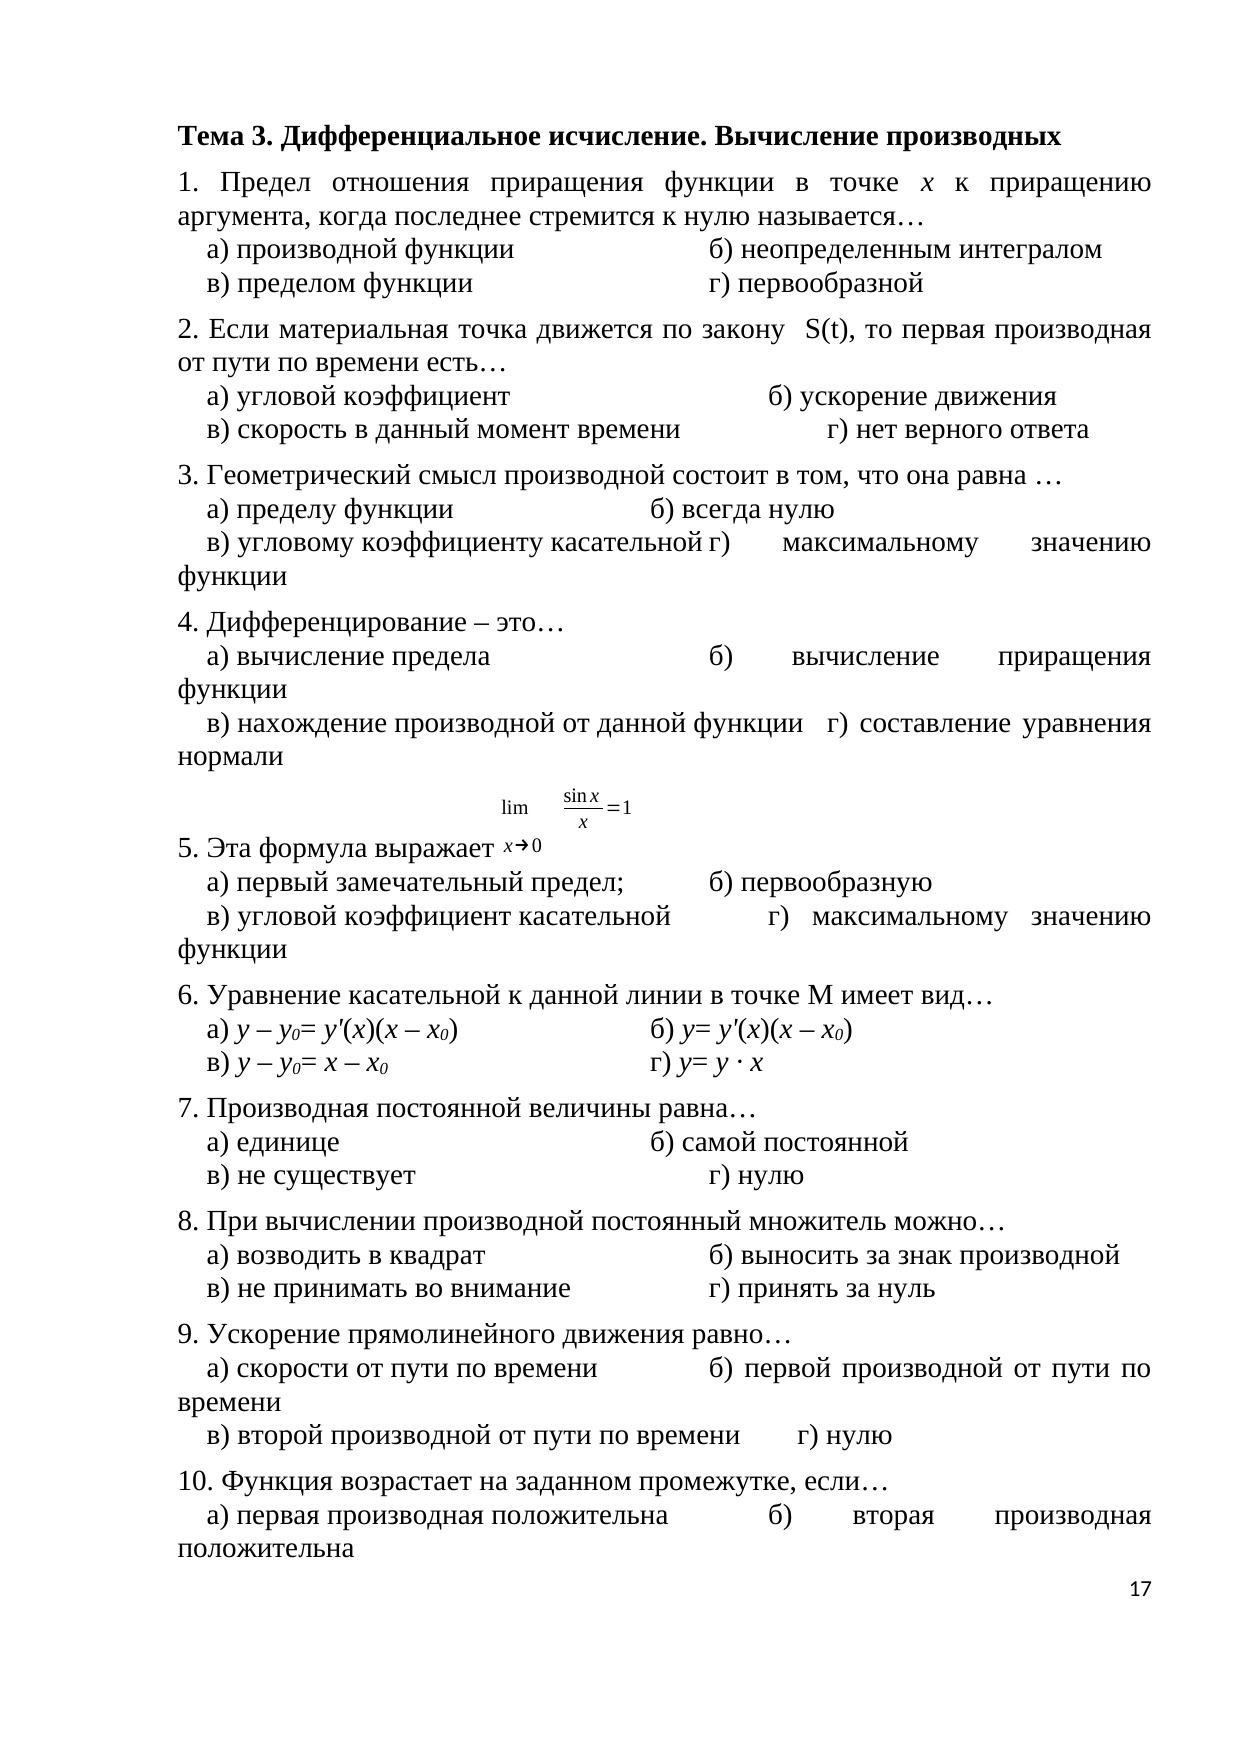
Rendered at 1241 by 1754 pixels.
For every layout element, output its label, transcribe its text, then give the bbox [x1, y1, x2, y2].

text в) скорость в данный момент времени г) нет верного ответа [177, 411, 1152, 445]
text 2. Если материальная точка движется по закону S(t), то первая производная от пути по времени есть… [177, 311, 1152, 378]
text а) вычисление предела б) вычисление приращения функции [177, 638, 1152, 705]
text а) пределу функции б) всегда нулю [177, 491, 1152, 524]
text а) производной функции б) неопределенным интегралом [177, 231, 1152, 265]
text а) единице б) самой постоянной [177, 1124, 1152, 1157]
text в) второй производной от пути по времени г) нулю [177, 1417, 1152, 1451]
text 7. Производная постоянной величины равна… [177, 1090, 1152, 1124]
text 10. Функция возрастает на заданном промежутке, если… [177, 1463, 1152, 1497]
text 8. При вычислении производной постоянный множитель можно… [177, 1203, 1152, 1237]
text а) угловой коэффициент б) ускорение движения [177, 378, 1152, 411]
text а) возводить в квадрат б) выносить за знак производной [177, 1237, 1152, 1271]
text в) не существует г) нулю [177, 1157, 1152, 1191]
text 5. Эта формула выражает [177, 784, 1152, 864]
text в) угловому коэффициенту касательной г) максимальному значению функции [177, 524, 1152, 592]
text Тема 3. Дифференциальное исчисление. Вычисление производных [177, 118, 1152, 152]
text а) первая производная положительна б) вторая производная положительна [177, 1497, 1152, 1564]
text в) не принимать во внимание г) принять за нуль [177, 1271, 1152, 1304]
text 3. Геометрический смысл производной состоит в том, что она равна … [177, 457, 1152, 491]
text в) нахождение производной от данной функции г) составление уравнения нормали [177, 705, 1152, 772]
text в) y – y0= х – х0 г) y= y ∙ х [177, 1044, 1152, 1078]
text в) пределом функции г) первообразной [177, 265, 1152, 298]
text а) первый замечательный предел; б) первообразную [177, 864, 1152, 898]
text а) y – y0= yʹ(х)(х – х0) б) y= yʹ(х)(х – х0) [177, 1011, 1152, 1044]
text 6. Уравнение касательной к данной линии в точке М имеет вид… [177, 977, 1152, 1011]
text 9. Ускорение прямолинейного движения равно… [177, 1317, 1152, 1350]
text 4. Дифференцирование – это… [177, 604, 1152, 638]
text а) скорости от пути по времени б) первой производной от пути по времени [177, 1350, 1152, 1417]
text 1. Предел отношения приращения функции в точке х к приращению аргумента, когда последнее стремится к нулю называется… [177, 164, 1152, 231]
text в) угловой коэффициент касательной г) максимальному значению функции [177, 898, 1152, 965]
